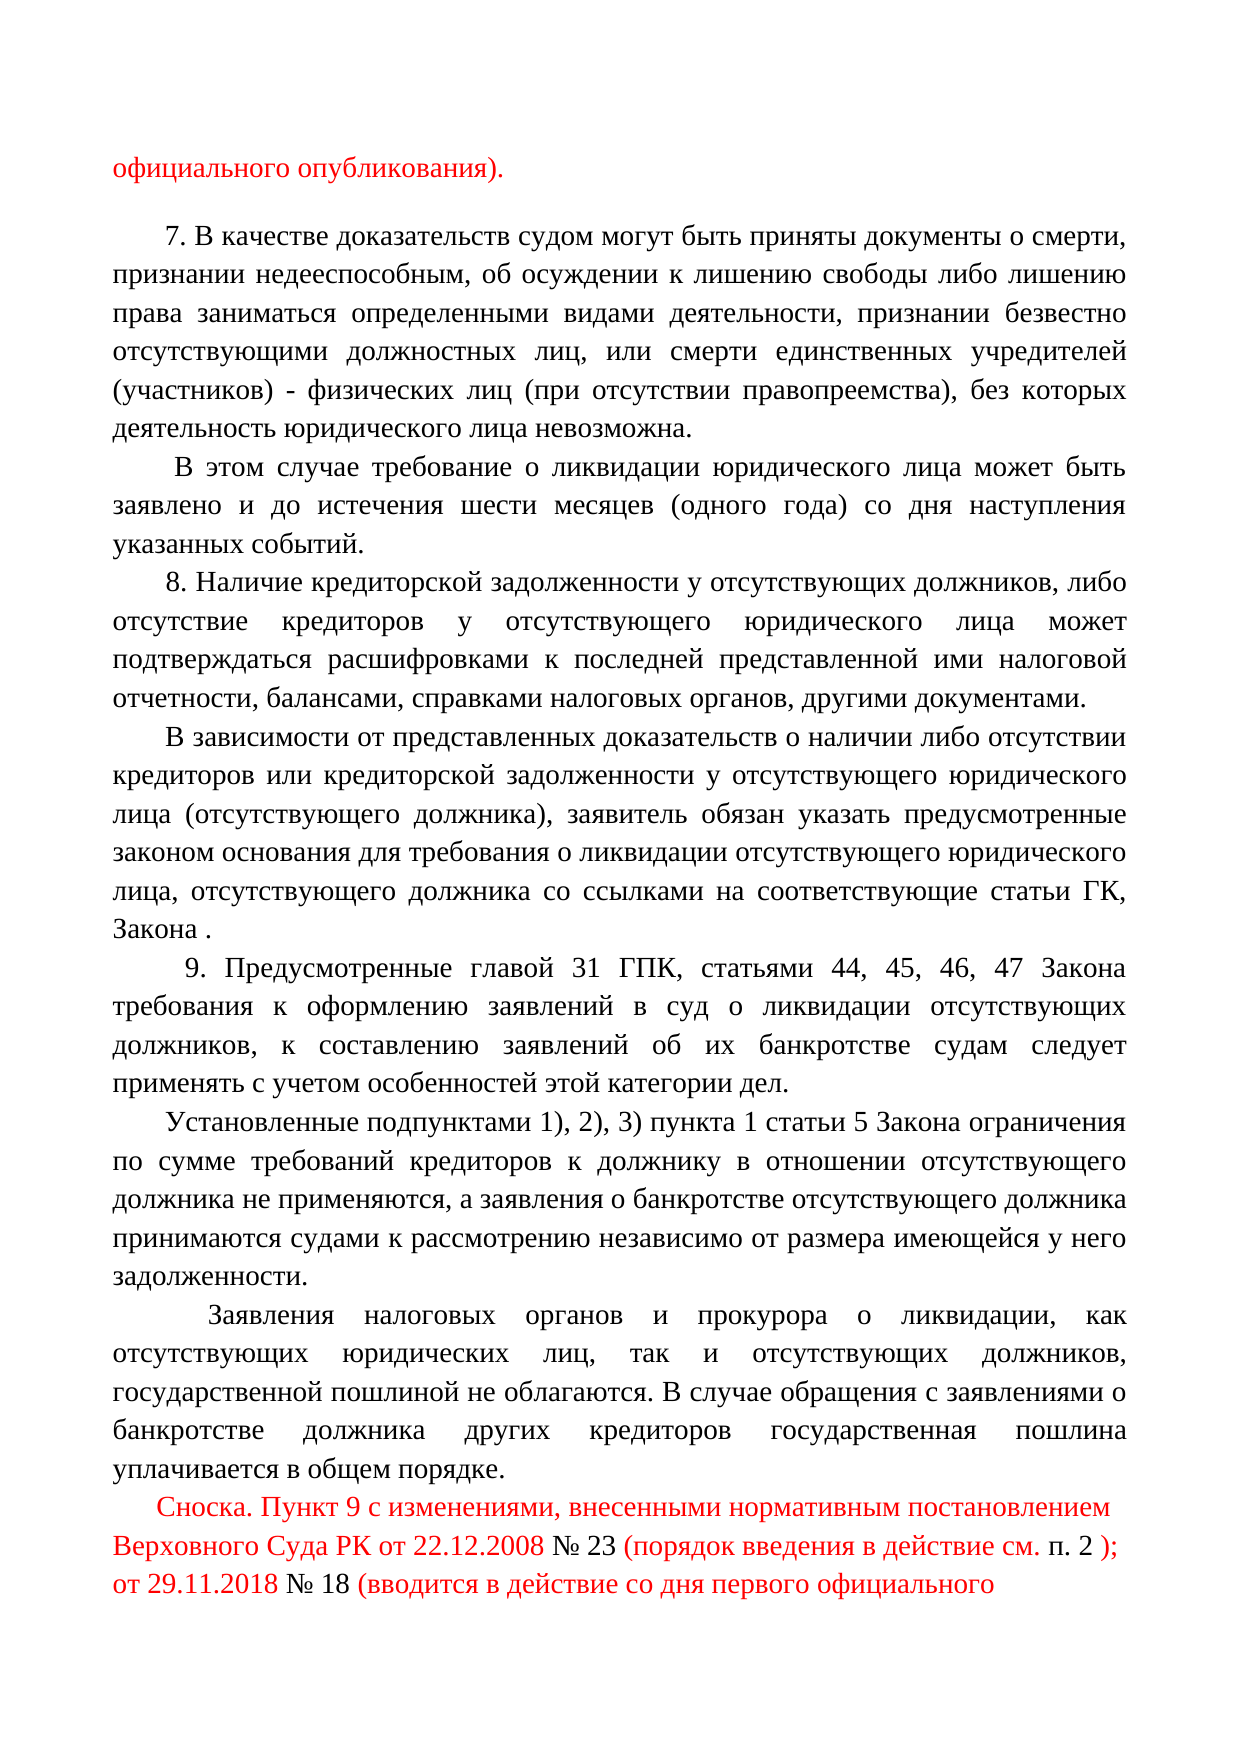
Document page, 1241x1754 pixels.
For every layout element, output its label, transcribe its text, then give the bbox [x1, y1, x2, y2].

text Установленные подпунктами 1), 2), 3) пункта 1 статьи 5 Закона ограничения по сумме требований кредиторов к должнику в отношении отсутствующего должника не применяются, а заявления о банкротстве отсутствующего должника принимаются судами к рассмотрению независимо от размера имеющейся у него задолженности. [112, 1104, 1128, 1292]
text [112, 1489, 1128, 1600]
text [112, 150, 1128, 214]
text Заявления налоговых органов и прокурора о ликвидации, как отсутствующих юридических лиц, так и отсутствующих должников, государственной пошлиной не облагаются. В случае обращения с заявлениями о банкротстве должника других кредиторов государственная пошлина уплачивается в общем порядке. [112, 1297, 1128, 1484]
text 9. Предусмотренные главой 31 ГПК, статьями 44, 45, 46, 47 Закона требования к оформлению заявлений в суд о ликвидации отсутствующих должников, к составлению заявлений об их банкротстве судам следует применять с учетом особенностей этой категории дел. [112, 950, 1128, 1099]
text В этом случае требование о ликвидации юридического лица может быть заявлено и до истечения шести месяцев (одного года) со дня наступления указанных событий. [112, 449, 1128, 559]
text 8. Наличие кредиторской задолженности у отсутствующих должников, либо отсутствие кредиторов у отсутствующего юридического лица может подтверждаться расшифровками к последней представленной ими налоговой отчетности, балансами, справками налоговых органов, другими документами. [112, 564, 1128, 714]
text В зависимости от представленных доказательств о наличии либо отсутствии кредиторов или кредиторской задолженности у отсутствующего юридического лица (отсутствующего должника), заявитель обязан указать предусмотренные законом основания для требования о ликвидации отсутствующего юридического лица, отсутствующего должника со ссылками на соответствующие статьи ГК, Закона . [112, 719, 1128, 945]
text 7. В качестве доказательств судом могут быть приняты документы о смерти, признании недееспособным, об осуждении к лишению свободы либо лишению права заниматься определенными видами деятельности, признании безвестно отсутствующими должностных лиц, или смерти единственных учредителей (участников) - физических лиц (при отсутствии правопреемства), без которых деятельность юридического лица невозможна. [112, 218, 1128, 444]
